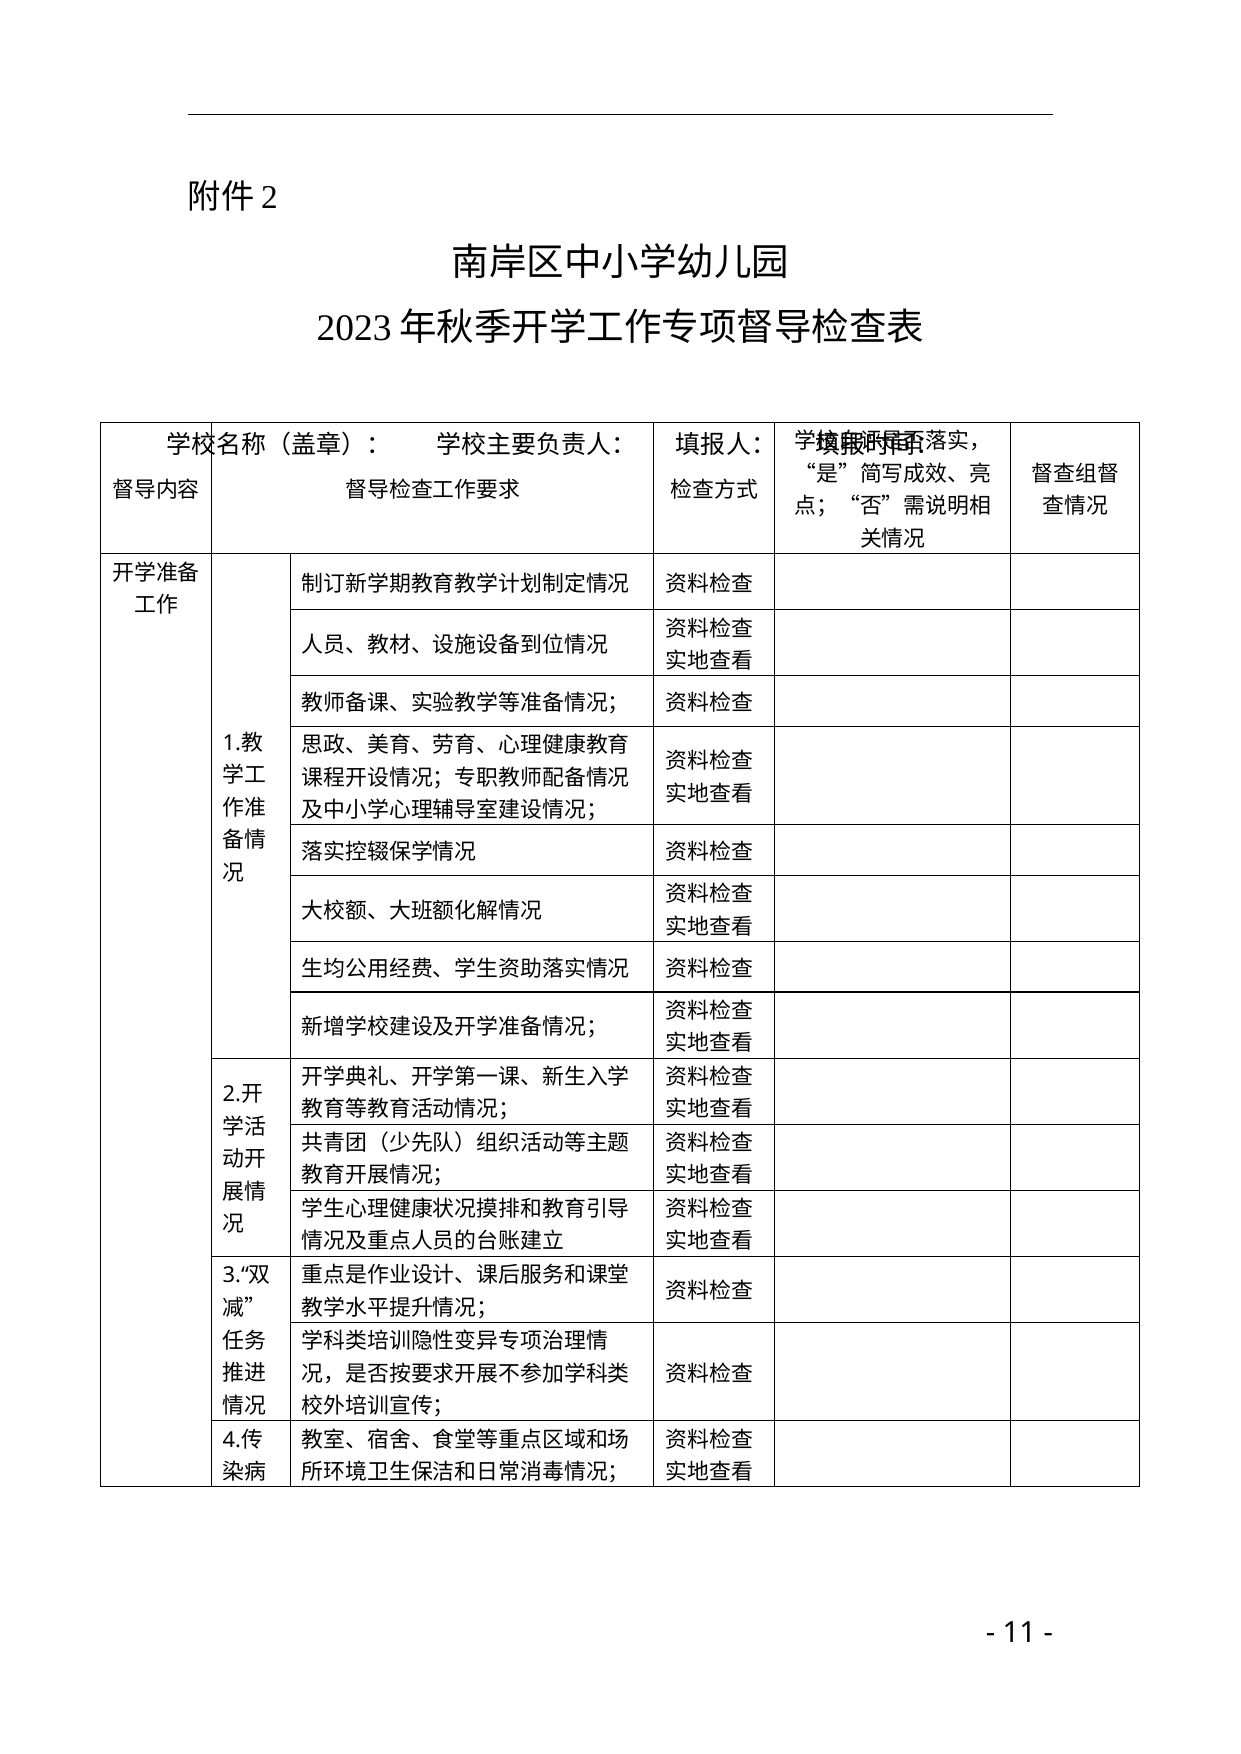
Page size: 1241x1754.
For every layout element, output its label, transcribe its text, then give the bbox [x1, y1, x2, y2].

table_header 督查组督查情况 [1011, 423, 1139, 553]
table_cell 资料检查 实地查看 [654, 610, 774, 675]
table_cell 思政、美育、劳育、心理健康教育课程开设情况；专职教师配备情况及中小学心理辅导室建设情况； [291, 727, 653, 824]
table_cell 落实控辍保学情况 [291, 825, 653, 875]
table_cell [775, 676, 1010, 726]
table_cell 教室、宿舍、食堂等重点区域和场所环境卫生保洁和日常消毒情况； [291, 1421, 653, 1486]
table_cell 资料检查 [654, 942, 774, 991]
table_cell [775, 993, 1010, 1057]
table_header 督导检查工作要求 [212, 423, 653, 553]
table_cell 资料检查 实地查看 [654, 1125, 774, 1189]
table_cell 资料检查 [654, 676, 774, 726]
table_cell [775, 825, 1010, 875]
table_cell [1011, 1191, 1139, 1256]
table_cell [1011, 942, 1139, 991]
table_header 检查方式 [654, 423, 774, 553]
table_cell [775, 610, 1010, 675]
table_cell 学科类培训隐性变异专项治理情况，是否按要求开展不参加学科类校外培训宣传； [291, 1323, 653, 1420]
table_cell [775, 1421, 1010, 1486]
table_header 督导内容 [101, 423, 211, 553]
table_cell 资料检查 实地查看 [654, 1191, 774, 1256]
table_cell 资料检查 [654, 1257, 774, 1322]
table_cell 资料检查 实地查看 [654, 727, 774, 824]
table_cell [1011, 1421, 1139, 1486]
table_cell 资料检查 实地查看 [654, 876, 774, 941]
table_cell 生均公用经费、学生资助落实情况 [291, 942, 653, 991]
table_header 学校自评是否落实，“是”简写成效、亮点；“否”需说明相关情况 [775, 423, 1010, 553]
table_cell [1011, 1059, 1139, 1123]
text 附件2 [187, 162, 1053, 227]
table_cell [775, 1257, 1010, 1322]
table_cell 4.传染病防控情况 [212, 1421, 290, 1486]
table_cell [1011, 610, 1139, 675]
table_cell [1011, 727, 1139, 824]
table_cell [1011, 554, 1139, 609]
table_cell 3.“双减”任务推进情况 [212, 1257, 290, 1420]
table_cell 开学准备工作 [101, 554, 211, 1486]
table_cell 资料检查 实地查看 [654, 993, 774, 1057]
table_cell [775, 1059, 1010, 1123]
table_cell 资料检查 [654, 825, 774, 875]
table_cell [1011, 1257, 1139, 1322]
text 2023年秋季开学工作专项督导检查表 [187, 292, 1053, 357]
table_cell 共青团（少先队）组织活动等主题教育开展情况； [291, 1125, 653, 1189]
table_cell 资料检查 实地查看 [654, 1059, 774, 1123]
table_cell 大校额、大班额化解情况 [291, 876, 653, 941]
table_cell [1011, 676, 1139, 726]
table_cell [775, 554, 1010, 609]
text 南岸区中小学幼儿园 [187, 227, 1053, 292]
table_cell 新增学校建设及开学准备情况； [291, 993, 653, 1057]
table_cell 学生心理健康状况摸排和教育引导情况及重点人员的台账建立 [291, 1191, 653, 1256]
table_cell 开学典礼、开学第一课、新生入学教育等教育活动情况； [291, 1059, 653, 1123]
table_cell [775, 1323, 1010, 1420]
table_cell 人员、教材、设施设备到位情况 [291, 610, 653, 675]
table_cell [775, 1125, 1010, 1189]
table_cell 资料检查 [654, 554, 774, 609]
table_cell [1011, 825, 1139, 875]
table_cell [1011, 1125, 1139, 1189]
table_cell [775, 942, 1010, 991]
table_cell [1011, 993, 1139, 1057]
table_cell 2.开学活动开展情况 [212, 1059, 290, 1256]
table_cell 1.教学工作准备情况 [212, 554, 290, 1057]
table_cell 资料检查 [654, 1323, 774, 1420]
table_cell [775, 727, 1010, 824]
table_cell [1011, 876, 1139, 941]
table_cell 制订新学期教育教学计划制定情况 [291, 554, 653, 609]
table_cell [1011, 1323, 1139, 1420]
table_cell [775, 1191, 1010, 1256]
table_cell [775, 876, 1010, 941]
table_cell 重点是作业设计、课后服务和课堂教学水平提升情况； [291, 1257, 653, 1322]
table_cell 资料检查 实地查看 [654, 1421, 774, 1486]
table_cell 教师备课、实验教学等准备情况； [291, 676, 653, 726]
